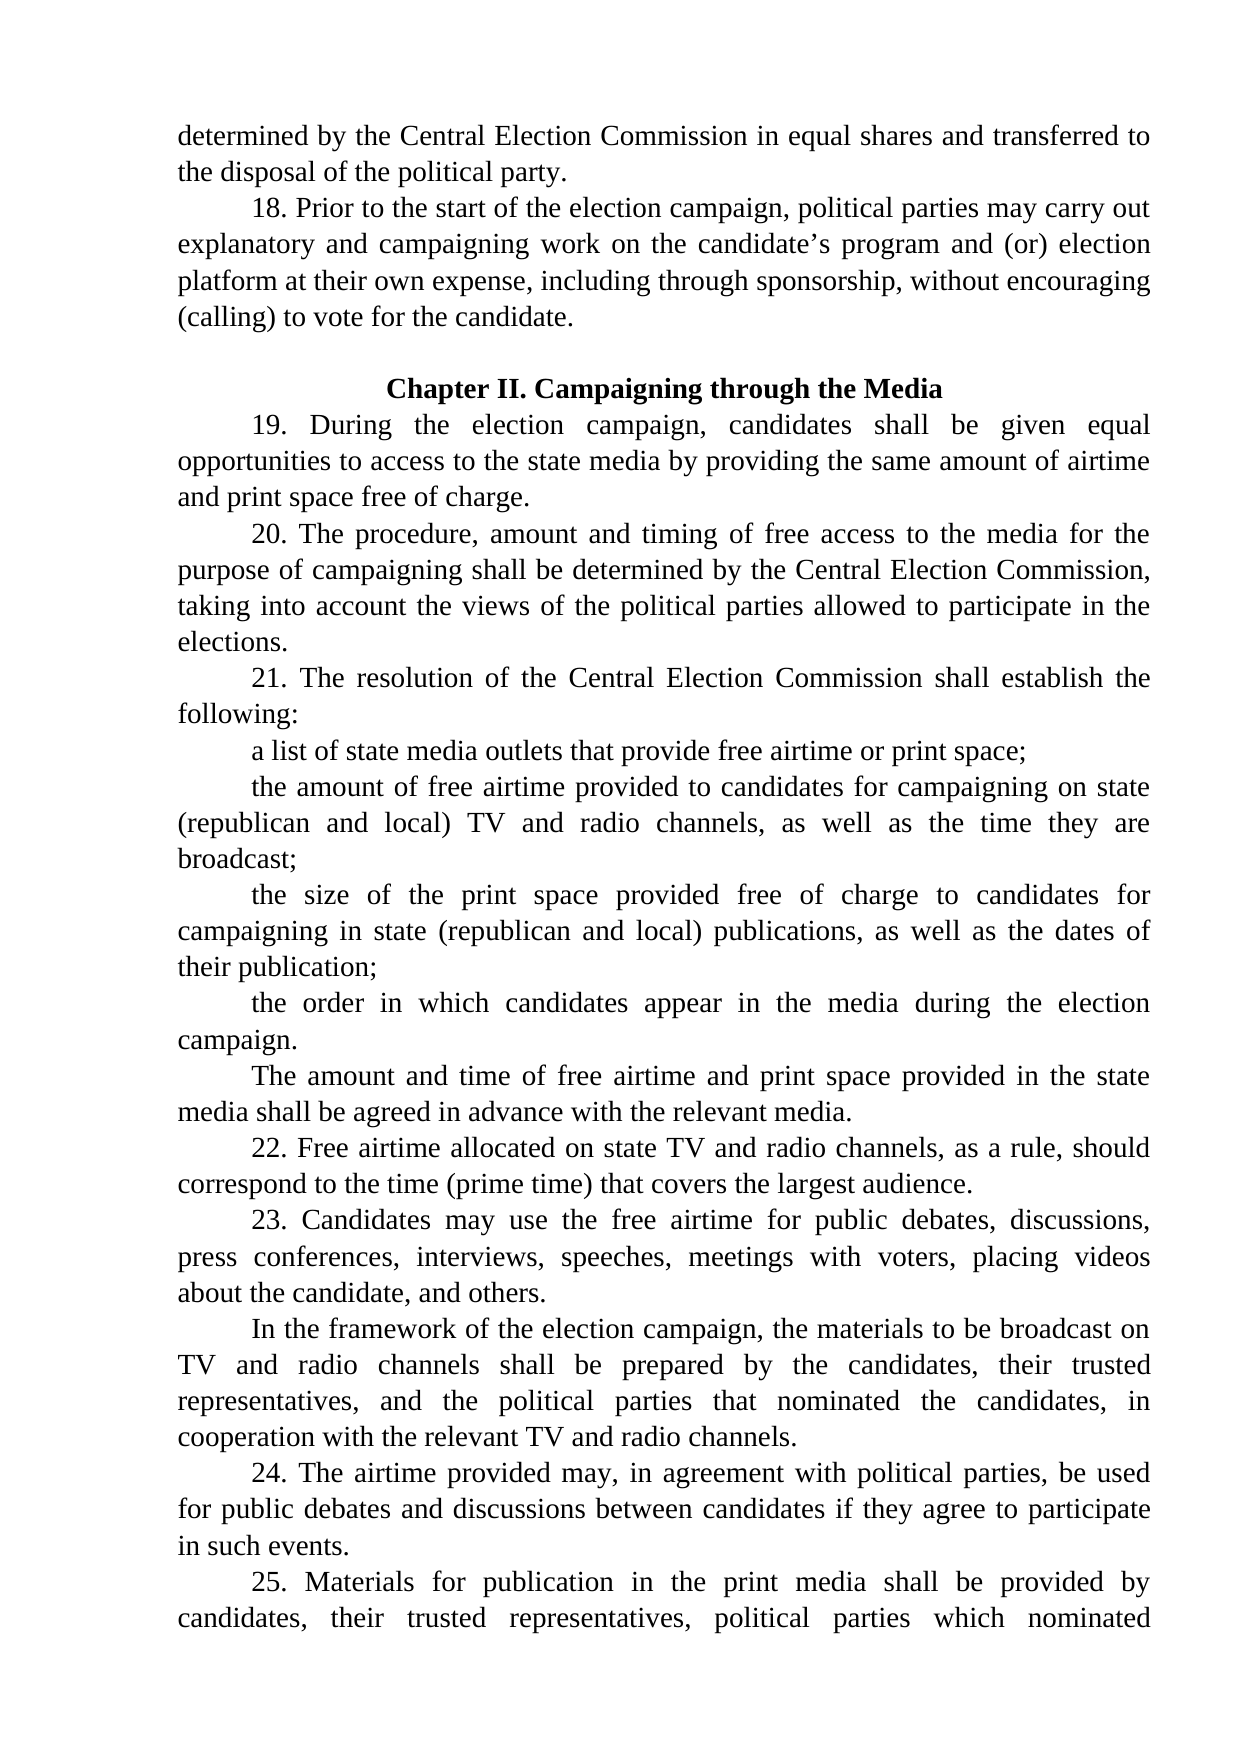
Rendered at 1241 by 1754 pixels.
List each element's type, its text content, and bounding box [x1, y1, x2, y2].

text 23. Candidates may use the free airtime for public debates, discussions, press conferences, interviews, speeches, meetings with voters, placing videos about the candidate, and others. [177, 1202, 1152, 1308]
text 20. The procedure, amount and timing of free access to the media for the purpose of campaigning shall be determined by the Central Election Commission, taking into account the views of the political parties allowed to participate in the elections. [177, 516, 1152, 658]
text 19. During the election campaign, candidates shall be given equal opportunities to access to the state media by providing the same amount of airtime and print space free of charge. [177, 407, 1152, 513]
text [177, 118, 1152, 188]
text The amount and time of free airtime and print space provided in the state media shall be agreed in advance with the relevant media. [177, 1058, 1152, 1128]
text 22. Free airtime allocated on state TV and radio channels, as a rule, should correspond to the time (prime time) that covers the largest audience. [177, 1130, 1152, 1200]
text a list of state media outlets that provide free airtime or print space; [177, 733, 1152, 766]
text the size of the print space provided free of charge to candidates for campaigning in state (republican and local) publications, as well as the dates of their publication; [177, 877, 1152, 983]
text 21. The resolution of the Central Election Commission shall establish the following: [177, 660, 1152, 730]
text the amount of free airtime provided to candidates for campaigning on state (republican and local) TV and radio channels, as well as the time they are broadcast; [177, 769, 1152, 874]
text In the framework of the election campaign, the materials to be broadcast on TV and radio channels shall be prepared by the candidates, their trusted representatives, and the political parties that nominated the candidates, in cooperation with the relevant TV and radio channels. [177, 1311, 1152, 1453]
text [177, 1564, 1152, 1634]
text Chapter II. Campaigning through the Media [177, 371, 1152, 405]
text 18. Prior to the start of the election campaign, political parties may carry out explanatory and campaigning work on the candidate’s program and (or) election platform at their own expense, including through sponsorship, without encouraging (calling) to vote for the candidate. [177, 190, 1152, 332]
text the order in which candidates appear in the media during the election campaign. [177, 986, 1152, 1055]
text 24. The airtime provided may, in agreement with political parties, be used for public debates and discussions between candidates if they agree to participate in such events. [177, 1456, 1152, 1561]
